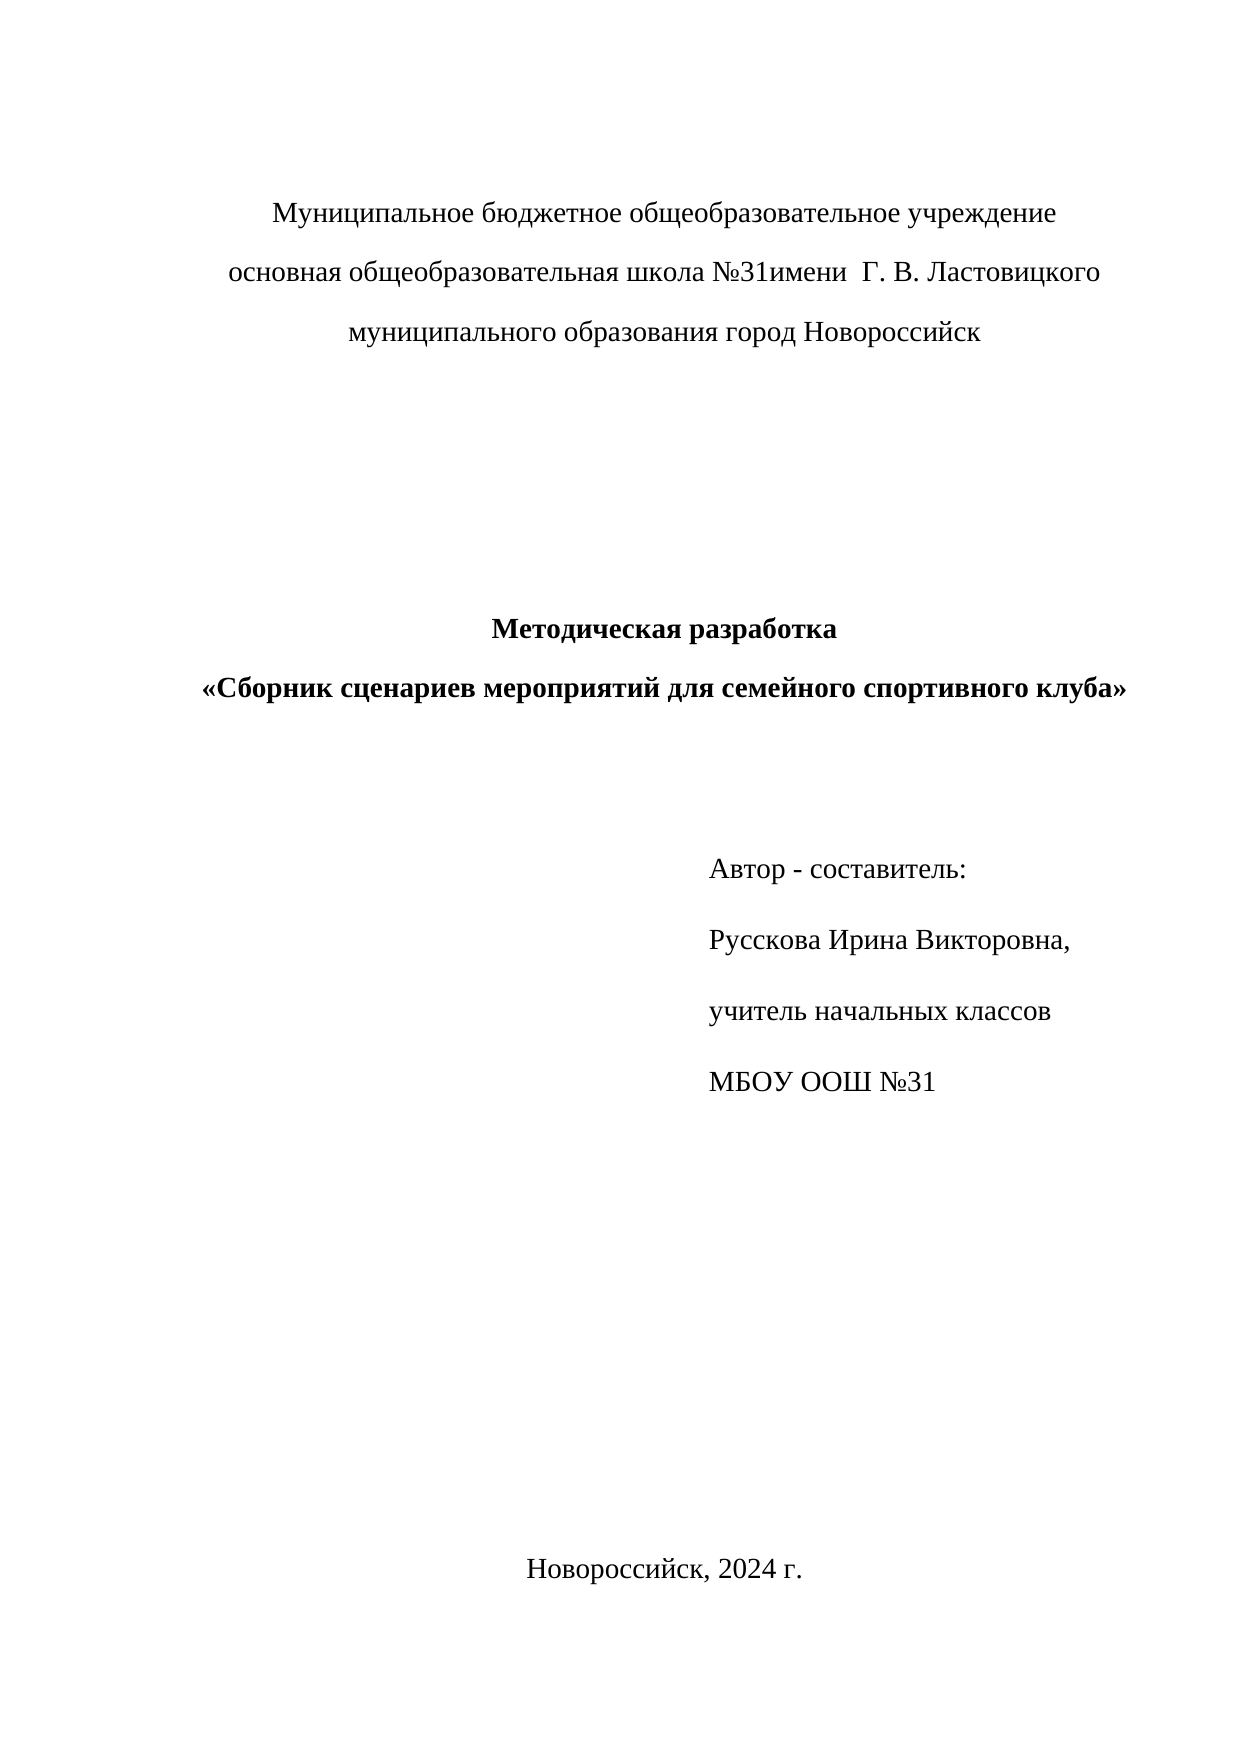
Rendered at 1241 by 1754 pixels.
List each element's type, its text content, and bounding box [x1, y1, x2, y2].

text учитель начальных классов [709, 993, 1152, 1027]
text муниципального образования город Новороссийск [177, 314, 1152, 347]
text «Сборник сценариев мероприятий для семейного спортивного клуба» [177, 670, 1152, 704]
text Муниципальное бюджетное общеобразовательное учреждение [177, 195, 1152, 229]
text Автор - составитель: [709, 851, 1152, 884]
text МБОУ ООШ №31 [709, 1064, 1152, 1098]
text Новороссийск, 2024 г. [177, 1551, 1152, 1585]
text Русскова Ирина Викторовна, [709, 922, 1152, 956]
text Методическая разработка [177, 611, 1152, 644]
text основная общеобразовательная школа №31имени Г. В. Ластовицкого [177, 254, 1152, 288]
